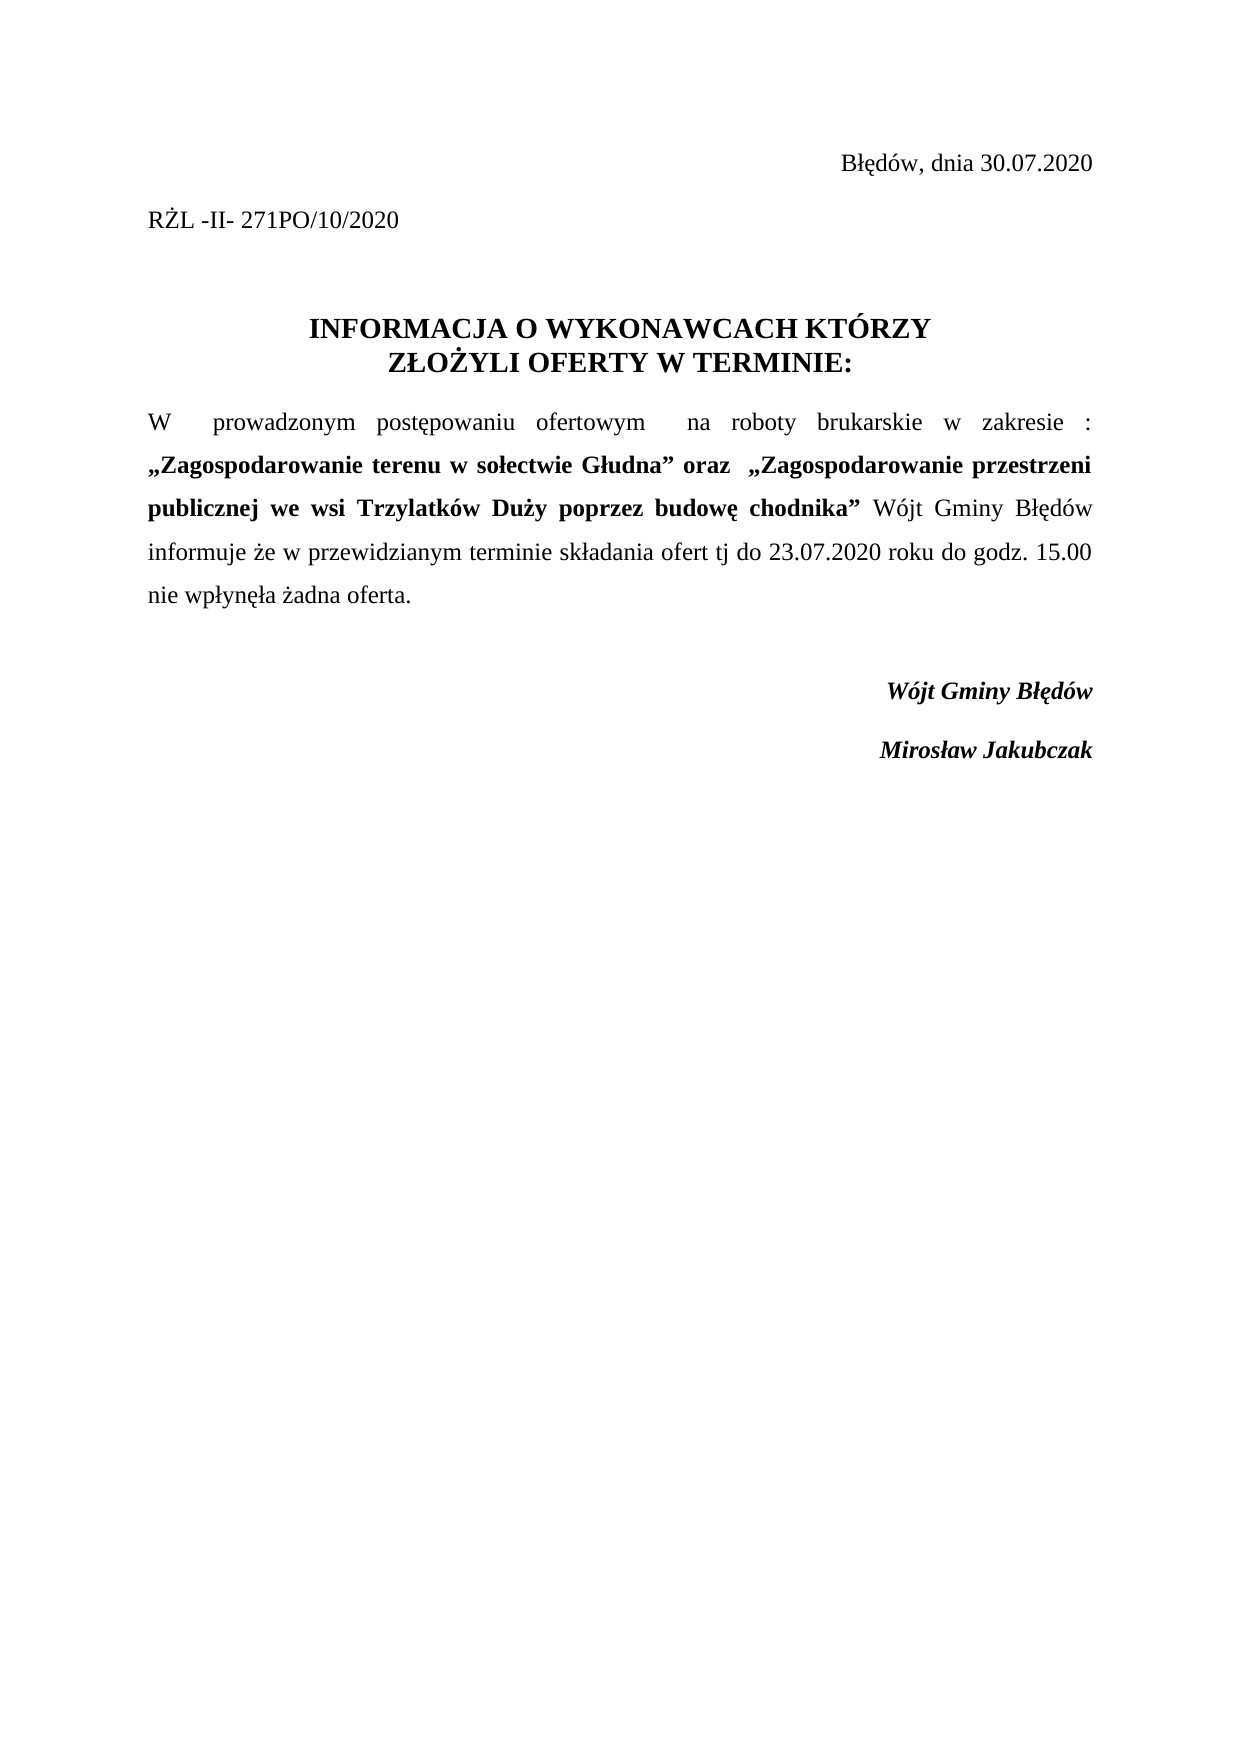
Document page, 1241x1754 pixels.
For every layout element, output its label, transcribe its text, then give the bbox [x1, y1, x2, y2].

text RŻL -II- 271PO/10/2020 [148, 206, 1093, 234]
text Błędów, dnia 30.07.2020 [148, 148, 1093, 176]
text ZŁOŻYLI OFERTY W TERMINIE: [148, 345, 1093, 378]
text INFORMACJA O WYKONAWCACH KTÓRZY [148, 311, 1093, 345]
text W prowadzonym postępowaniu ofertowym na roboty brukarskie w zakresie : „Zagospodarowanie terenu w sołectwie Głudna” oraz „Zagospodarowanie przestrzeni publicznej we wsi Trzylatków Duży poprzez budowę chodnika” Wójt Gminy Błędów informuje że w przewidzianym terminie składania ofert tj do 23.07.2020 roku do godz. 15.00 nie wpłynęła żadna oferta. [148, 407, 1093, 608]
text Mirosław Jakubczak [148, 735, 1093, 763]
text Wójt Gminy Błędów [148, 672, 1093, 706]
